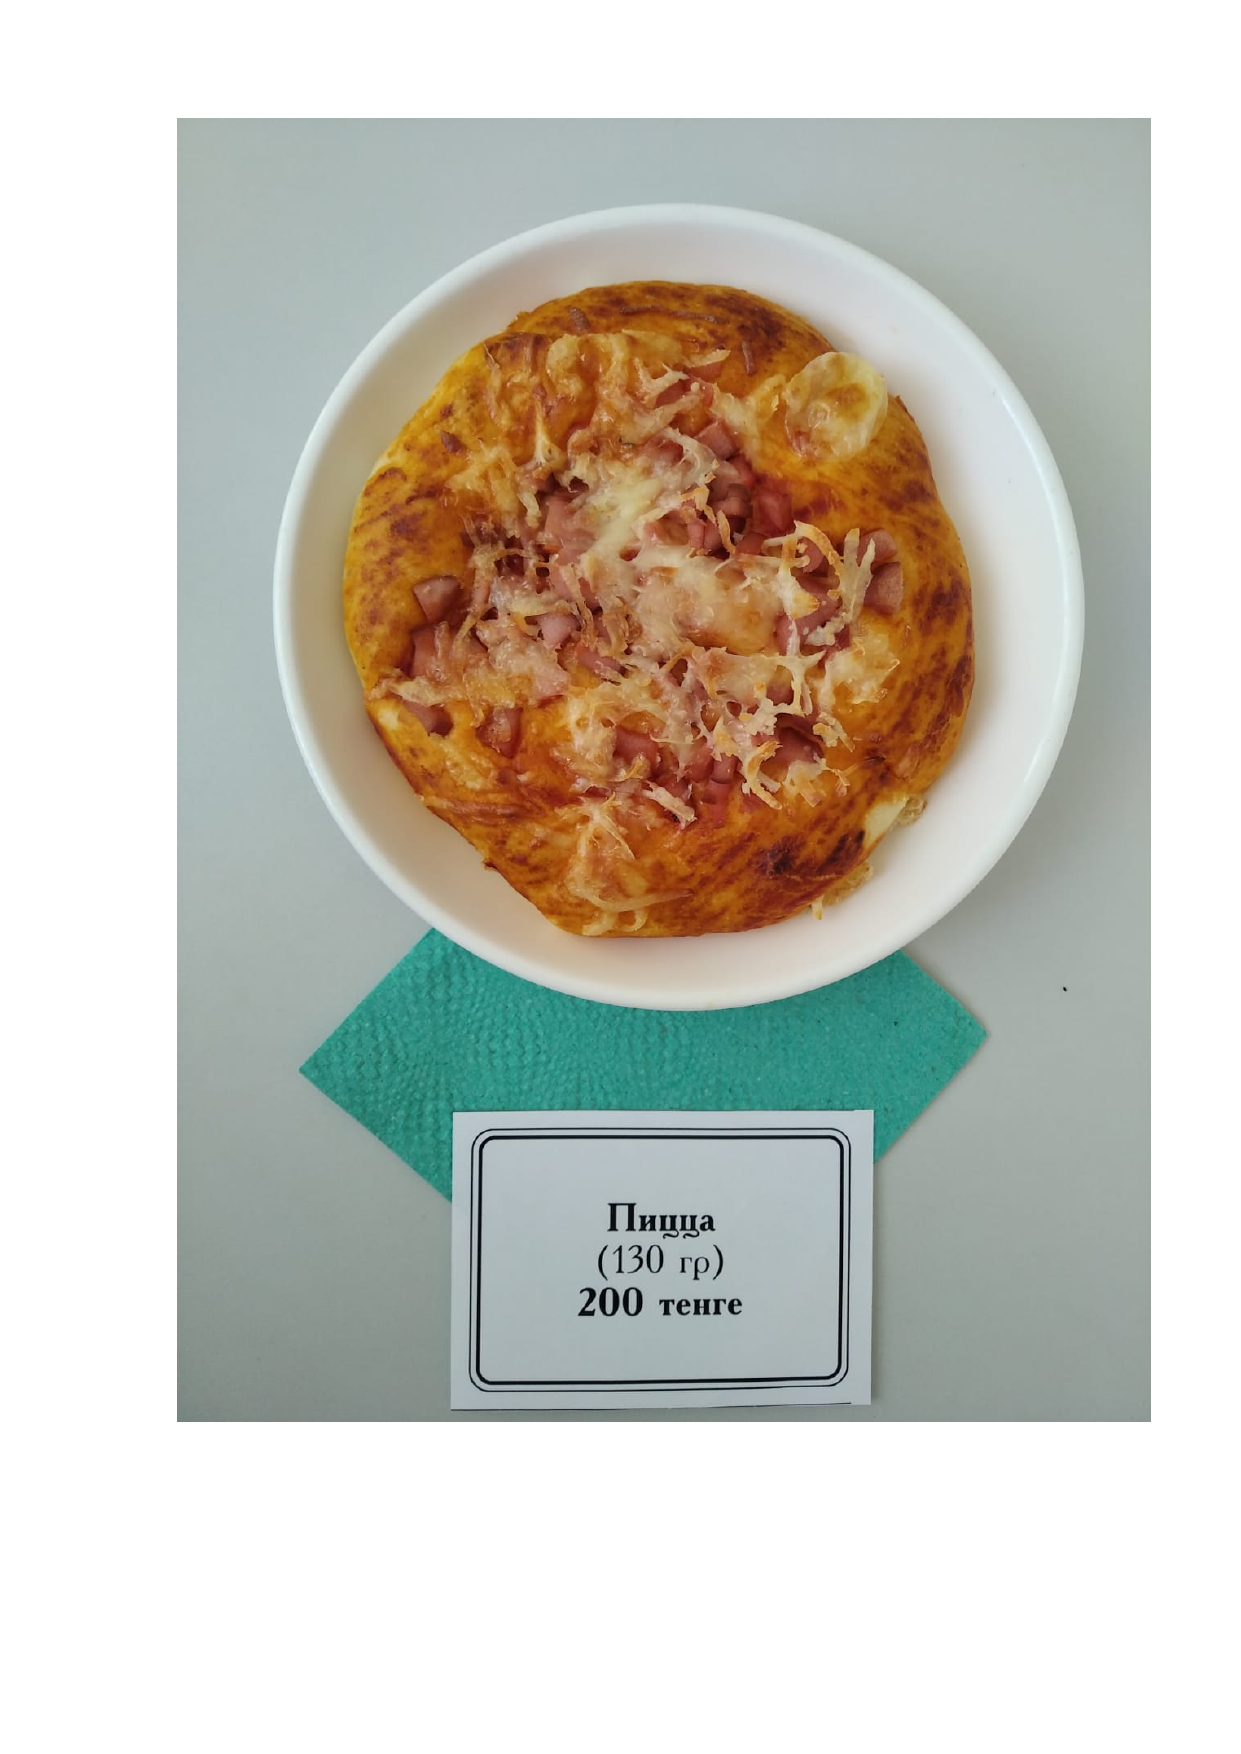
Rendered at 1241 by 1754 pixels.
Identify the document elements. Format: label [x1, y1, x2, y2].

picture [177, 118, 1151, 1422]
